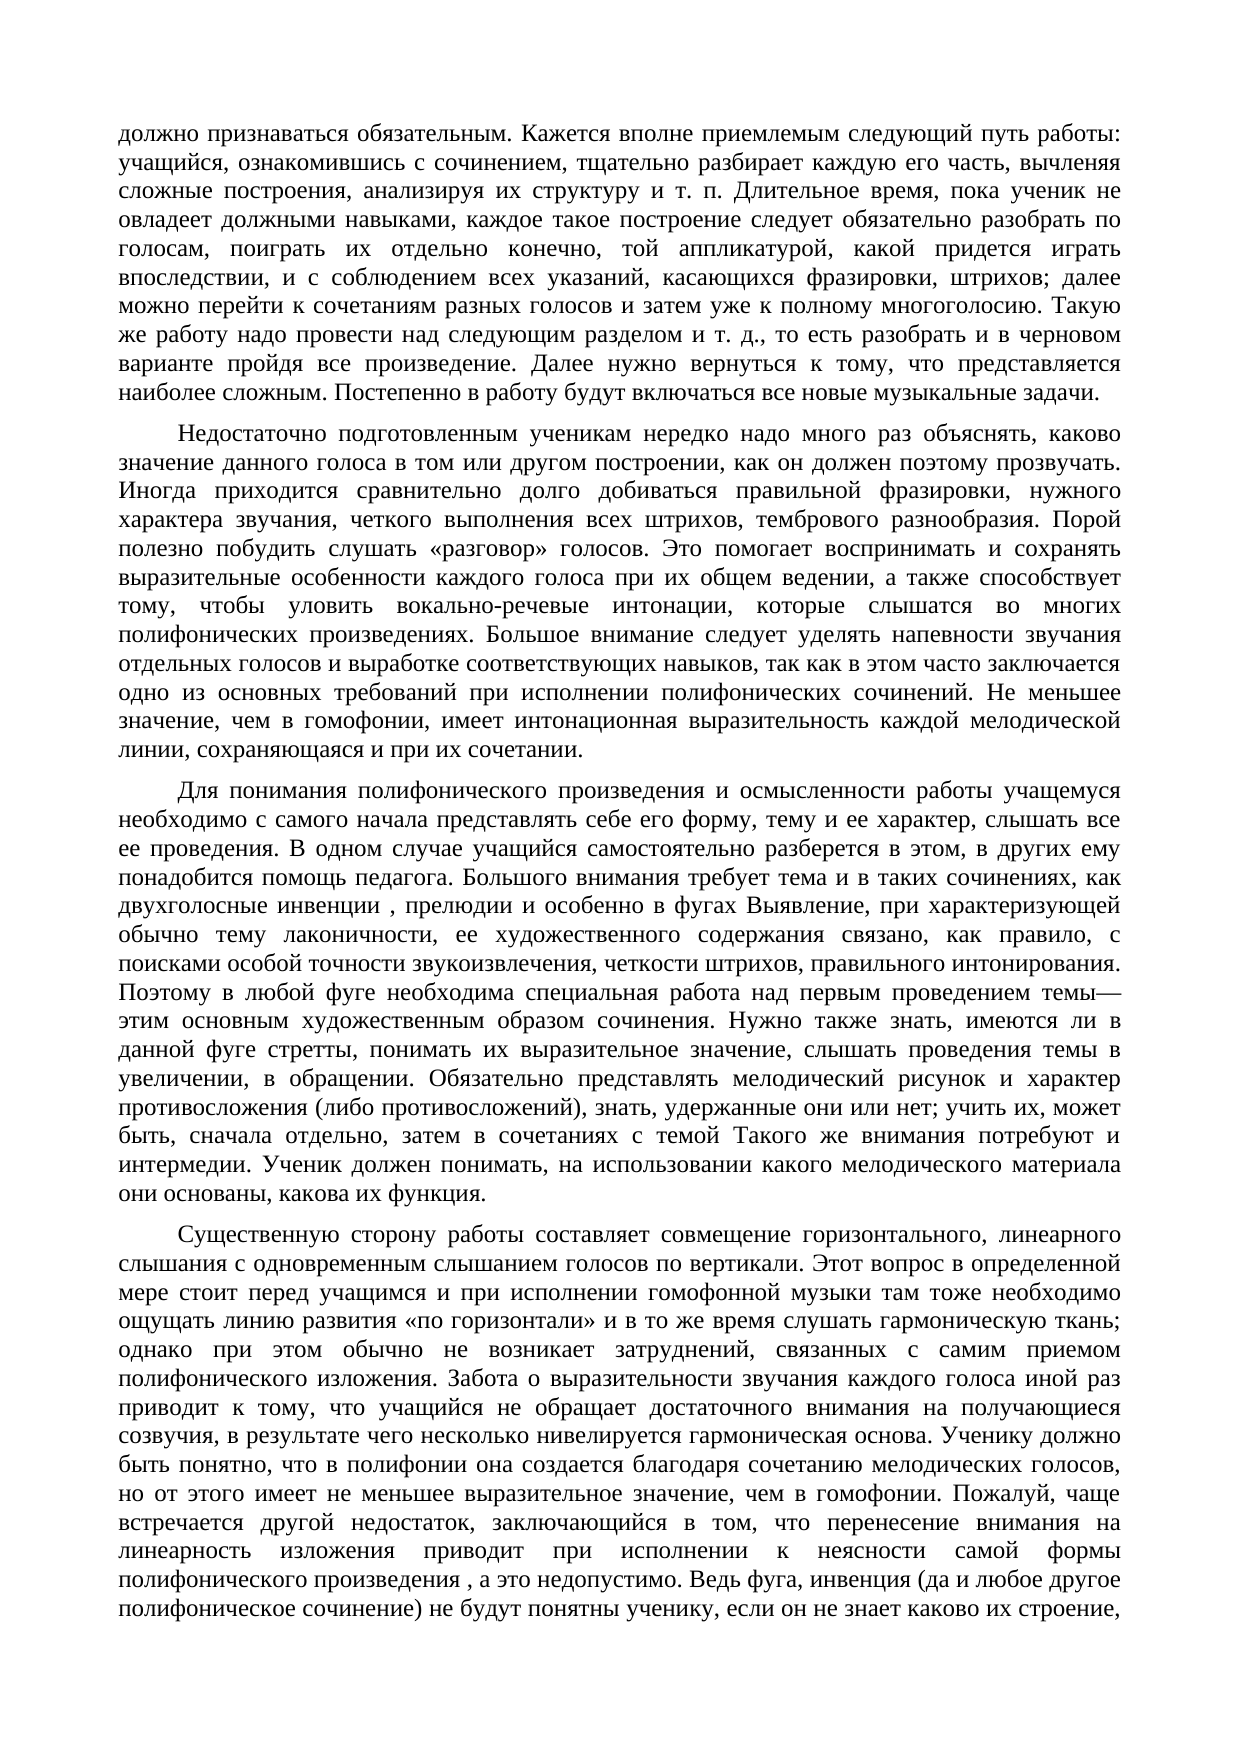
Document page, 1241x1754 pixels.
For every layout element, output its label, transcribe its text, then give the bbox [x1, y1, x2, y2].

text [118, 118, 1122, 406]
text Для понимания полифонического произведения и осмысленности работы учащемуся необходимо с самого начала представлять себе его форму, тему и ее характер, слышать все ее проведения. В одном случае учащийся самостоятельно разберется в этом, в других ему понадобится помощь педагога. Большого внимания требует тема и в таких сочинениях, как двухголосные инвенции , прелюдии и особенно в фугах Выявление, при характеризующей обычно тему лаконичности, ее художественного содержания связано, как правило, с поисками особой точности звукоизвлечения, четкости штрихов, правильного интонирования. Поэтому в любой фуге необходима специальная работа над первым проведением темы—этим основным художественным образом сочинения. Нужно также знать, имеются ли в данной фуге стретты, понимать их выразительное значение, слышать проведения темы в увеличении, в обращении. Обязательно представлять мелодический рисунок и характер противосложения (либо противосложений), знать, удержанные они или нет; учить их, может быть, сначала отдельно, затем в сочетаниях с темой Такого же внимания потребуют и интермедии. Ученик должен понимать, на использовании какого мелодического материала они основаны, какова их функция. [118, 776, 1122, 1207]
text Недостаточно подготовленным ученикам нередко надо много раз объяснять, каково значение данного голоса в том или другом построении, как он должен поэтому прозвучать. Иногда приходится сравнительно долго добиваться правильной фразировки, нужного характера звучания, четкого выполнения всех штрихов, тембрового разнообразия. Порой полезно побудить слушать «разговор» голосов. Это помогает воспринимать и сохранять выразительные особенности каждого голоса при их общем ведении, а также способствует тому, чтобы уловить вокально-речевые интонации, которые слышатся во многих полифонических произведениях. Большое внимание следует уделять напевности звучания отдельных голосов и выработке соответствующих навыков, так как в этом часто заключается одно из основных требований при исполнении полифонических сочинений. Не меньшее значение, чем в гомофонии, имеет интонационная выразительность каждой мелодической линии, сохраняющаяся и при их сочетании. [118, 418, 1122, 763]
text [118, 1219, 1122, 1622]
